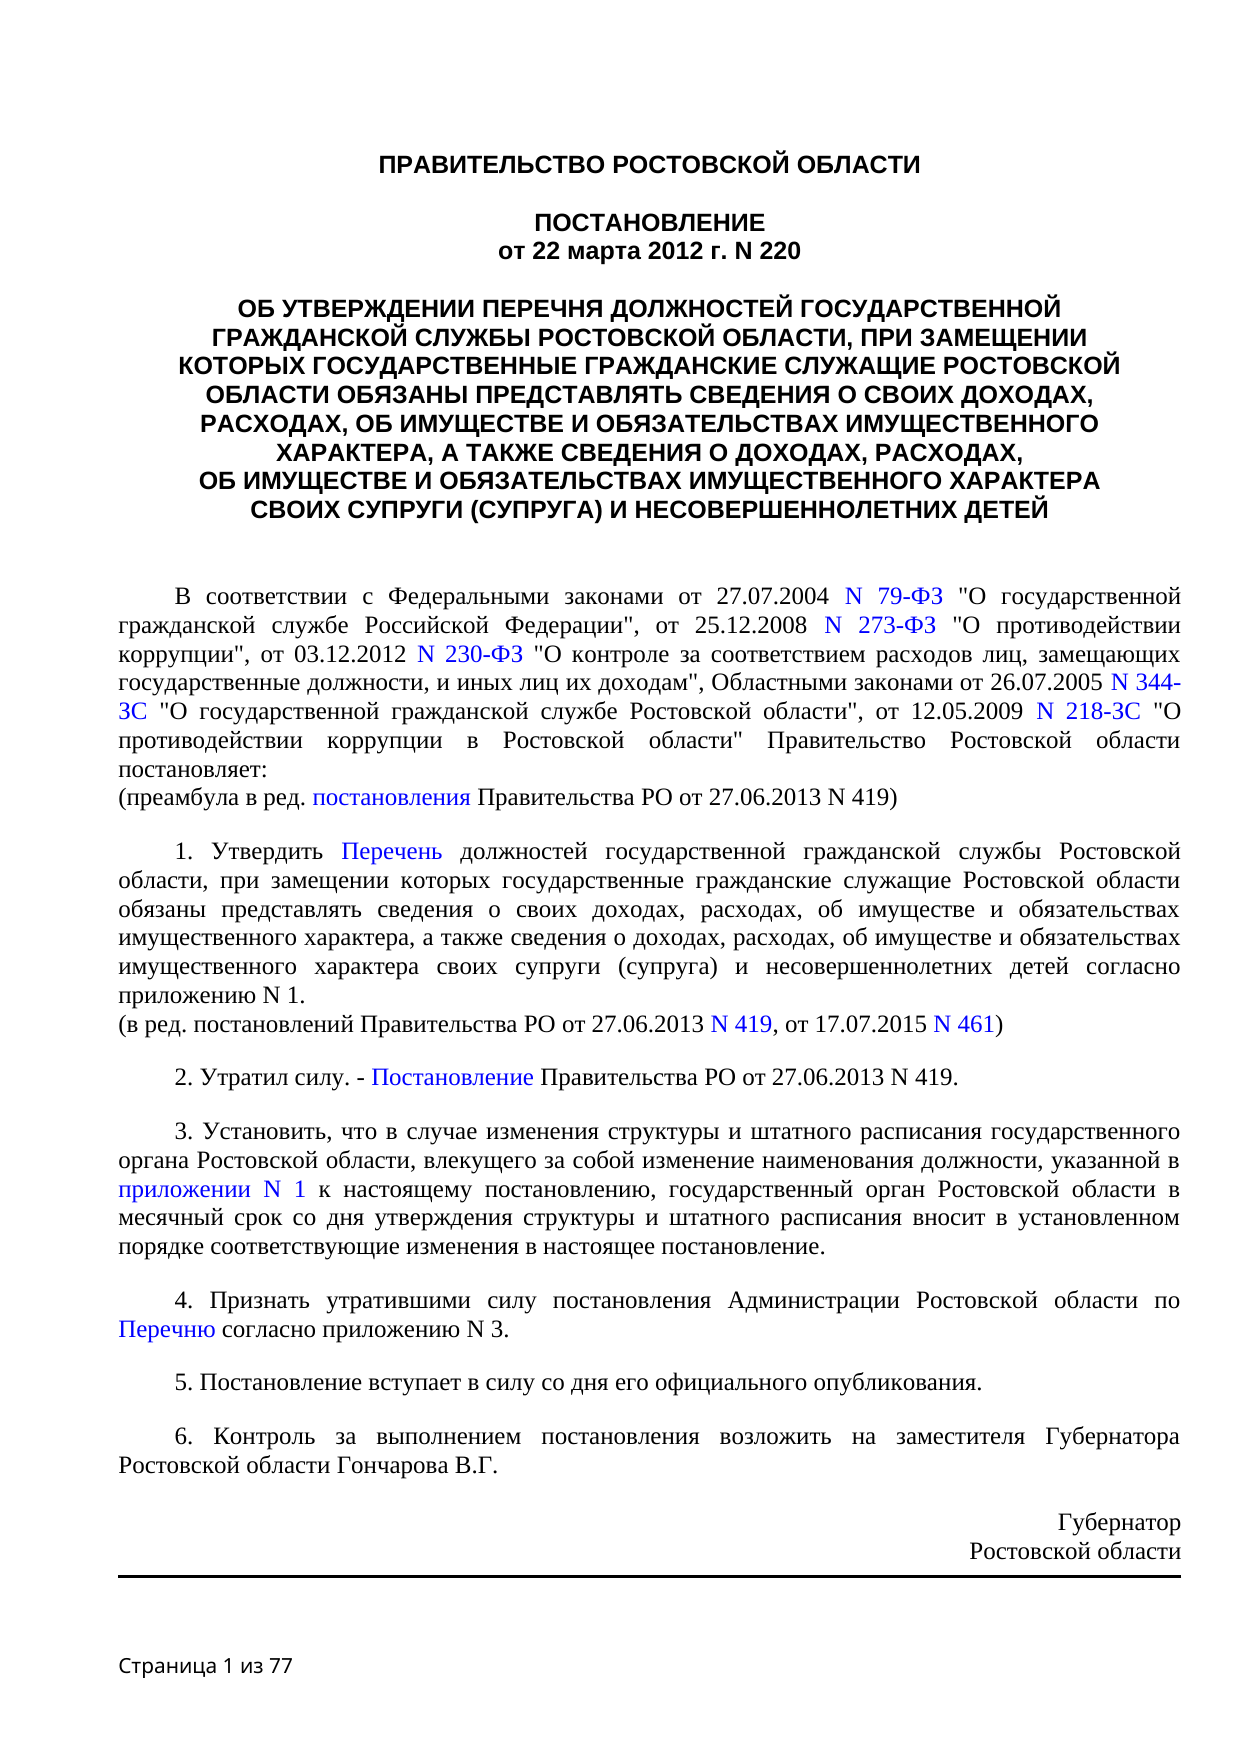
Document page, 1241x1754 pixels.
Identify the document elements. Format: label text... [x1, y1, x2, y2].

title от 22 марта 2012 г. N 220 [118, 236, 1181, 265]
text 5. Постановление вступает в силу со дня его официального опубликования. [118, 1367, 1181, 1396]
title ПОСТАНОВЛЕНИЕ [118, 207, 1181, 236]
title КОТОРЫХ ГОСУДАРСТВЕННЫЕ ГРАЖДАНСКИЕ СЛУЖАЩИЕ РОСТОВСКОЙ [118, 351, 1181, 380]
title ОБЛАСТИ ОБЯЗАНЫ ПРЕДСТАВЛЯТЬ СВЕДЕНИЯ О СВОИХ ДОХОДАХ, [118, 380, 1181, 409]
text (в ред. постановлений Правительства РО от 27.06.2013 N 419, от 17.07.2015 N 461) [118, 1009, 1181, 1037]
title ГРАЖДАНСКОЙ СЛУЖБЫ РОСТОВСКОЙ ОБЛАСТИ, ПРИ ЗАМЕЩЕНИИ [118, 322, 1181, 351]
title ОБ УТВЕРЖДЕНИИ ПЕРЕЧНЯ ДОЛЖНОСТЕЙ ГОСУДАРСТВЕННОЙ [118, 294, 1181, 322]
title ХАРАКТЕРА, А ТАКЖЕ СВЕДЕНИЯ О ДОХОДАХ, РАСХОДАХ, [118, 437, 1181, 466]
title ОБ ИМУЩЕСТВЕ И ОБЯЗАТЕЛЬСТВАХ ИМУЩЕСТВЕННОГО ХАРАКТЕРА [118, 466, 1181, 495]
title СВОИХ СУПРУГИ (СУПРУГА) И НЕСОВЕРШЕННОЛЕТНИХ ДЕТЕЙ [118, 495, 1181, 524]
title РАСХОДАХ, ОБ ИМУЩЕСТВЕ И ОБЯЗАТЕЛЬСТВАХ ИМУЩЕСТВЕННОГО [118, 409, 1181, 437]
text (преамбула в ред. постановления Правительства РО от 27.06.2013 N 419) [118, 782, 1181, 811]
title ПРАВИТЕЛЬСТВО РОСТОВСКОЙ ОБЛАСТИ [118, 150, 1181, 179]
text 6. Контроль за выполнением постановления возложить на заместителя Губернатора Ростовской области Гончарова В.Г. [118, 1421, 1181, 1479]
text Ростовской области [118, 1536, 1181, 1565]
text 2. Утратил силу. - Постановление Правительства РО от 27.06.2013 N 419. [118, 1062, 1181, 1091]
text Губернатор [118, 1507, 1181, 1536]
text 3. Установить, что в случае изменения структуры и штатного расписания государственного органа Ростовской области, влекущего за собой изменение наименования должности, указанной в приложении N 1 к настоящему постановлению, государственный орган Ростовской области в месячный срок со дня утверждения структуры и штатного расписания вносит в установленном порядке соответствующие изменения в настоящее постановление. [118, 1116, 1181, 1260]
text 4. Признать утратившими силу постановления Администрации Ростовской области по Перечню согласно приложению N 3. [118, 1285, 1181, 1342]
text 1. Утвердить Перечень должностей государственной гражданской службы Ростовской области, при замещении которых государственные гражданские служащие Ростовской области обязаны представлять сведения о своих доходах, расходах, об имуществе и обязательствах имущественного характера, а также сведения о доходах, расходах, об имуществе и обязательствах имущественного характера своих супруги (супруга) и несовершеннолетних детей согласно приложению N 1. [118, 836, 1181, 1009]
text В соответствии с Федеральными законами от 27.07.2004 N 79-ФЗ "О государственной гражданской службе Российской Федерации", от 25.12.2008 N 273-ФЗ "О противодействии коррупции", от 03.12.2012 N 230-ФЗ "О контроле за соответствием расходов лиц, замещающих государственные должности, и иных лиц их доходам", Областными законами от 26.07.2005 N 344-ЗС "О государственной гражданской службе Ростовской области", от 12.05.2009 N 218-ЗС "О противодействии коррупции в Ростовской области" Правительство Ростовской области постановляет: [118, 581, 1181, 782]
